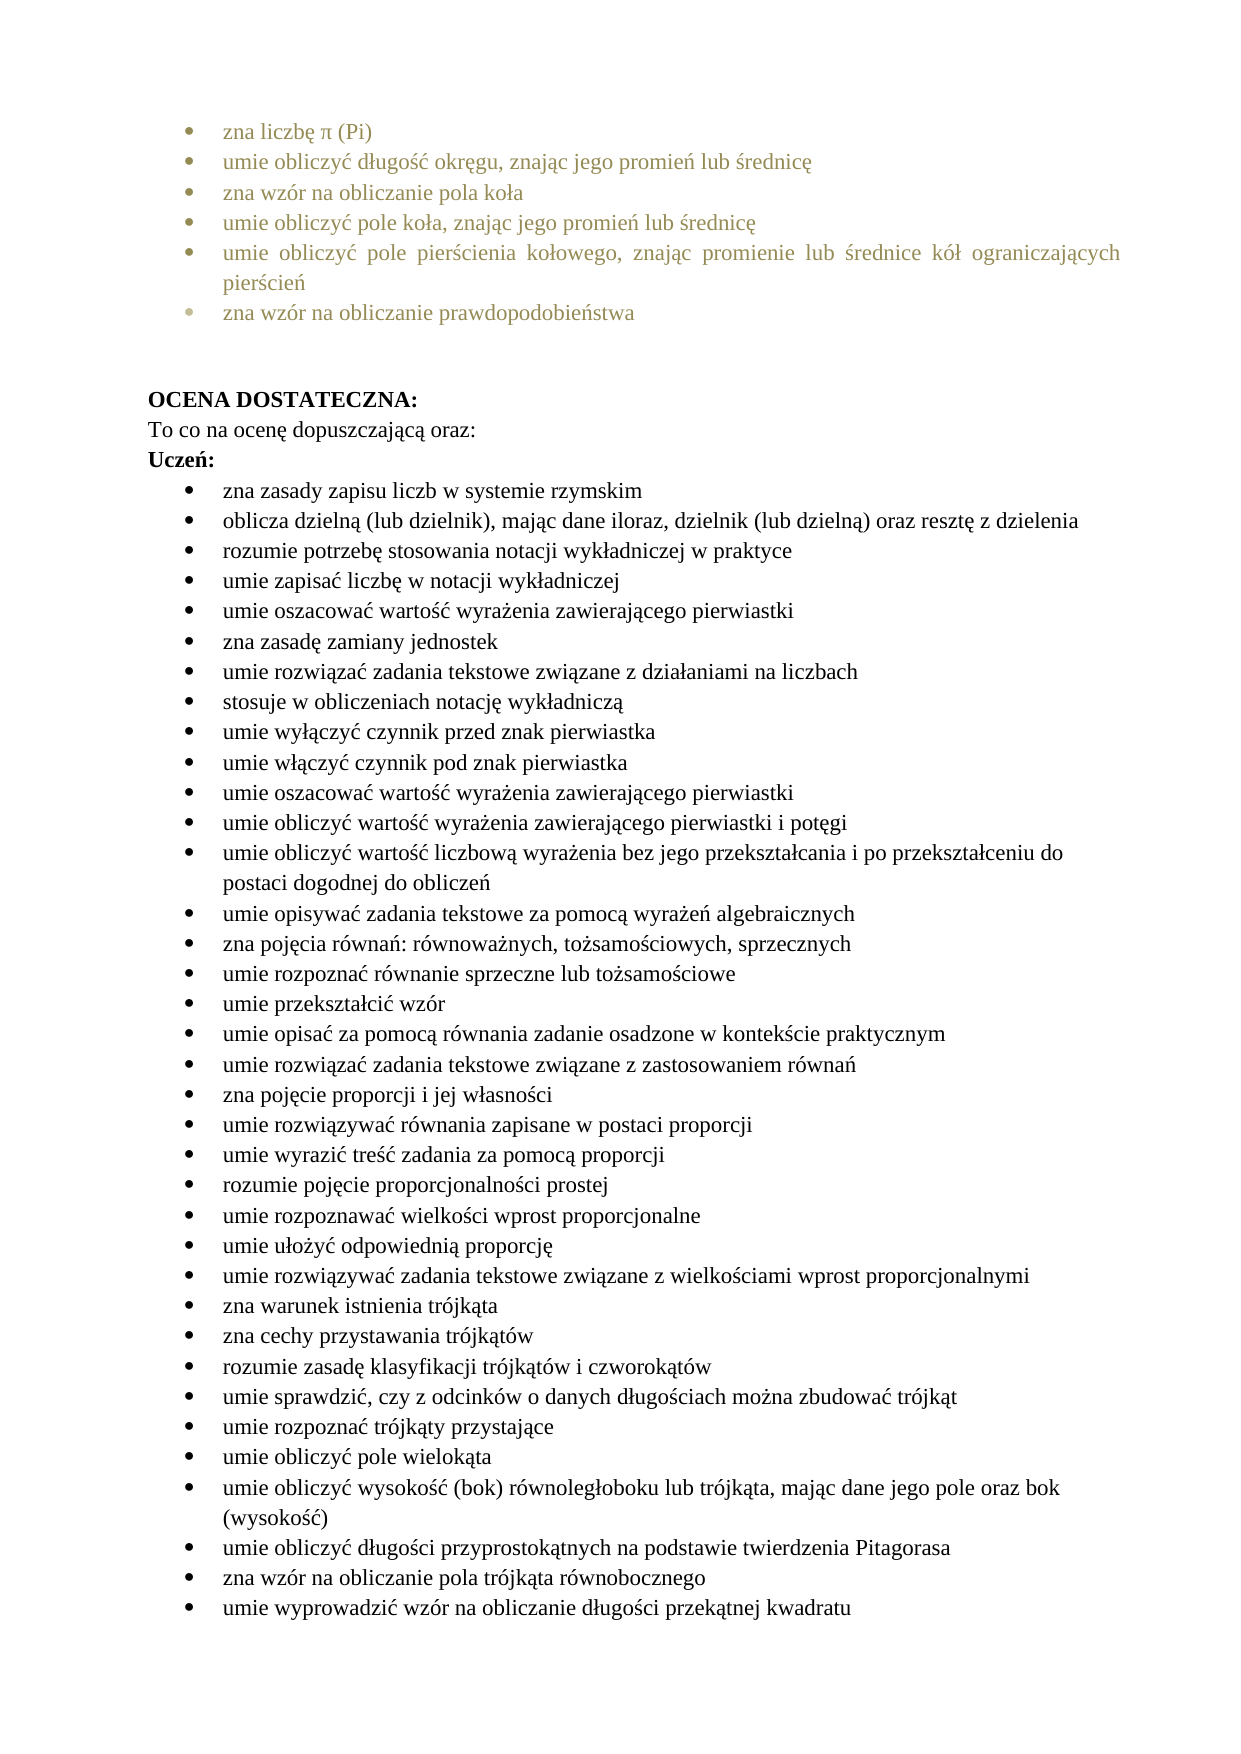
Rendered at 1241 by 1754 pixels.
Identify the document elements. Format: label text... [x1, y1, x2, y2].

list umie obliczyć długość okręgu, znając jego promień lub średnicę [185, 148, 1122, 175]
list zna liczbę π (Pi) [185, 118, 1122, 144]
list umie rozwiązać zadania tekstowe związane z działaniami na liczbach [185, 658, 1122, 684]
list umie opisać za pomocą równania zadanie osadzone w kontekście praktycznym [185, 1021, 1122, 1047]
list umie obliczyć wartość liczbową wyrażenia bez jego przekształcania i po przekształceniu do postaci dogodnej do obliczeń [185, 839, 1122, 896]
list rozumie pojęcie proporcjonalności prostej [185, 1172, 1122, 1198]
list zna pojęcie proporcji i jej własności [185, 1081, 1122, 1107]
list umie obliczyć długości przyprostokątnych na podstawie twierdzenia Pitagorasa [185, 1534, 1122, 1560]
list zna wzór na obliczanie prawdopodobieństwa [185, 299, 1122, 326]
list umie rozwiązać zadania tekstowe związane z zastosowaniem równań [185, 1051, 1122, 1077]
list umie obliczyć pole wielokąta [185, 1443, 1122, 1470]
list umie wyprowadzić wzór na obliczanie długości przekątnej kwadratu [185, 1594, 1122, 1621]
text OCENA DOSTATECZNA: [148, 356, 1122, 412]
list umie rozpoznać trójkąty przystające [185, 1413, 1122, 1439]
list umie wyłączyć czynnik przed znak pierwiastka [185, 718, 1122, 745]
list umie rozpoznawać wielkości wprost proporcjonalne [185, 1202, 1122, 1228]
list umie rozpoznać równanie sprzeczne lub tożsamościowe [185, 960, 1122, 986]
list zna wzór na obliczanie pola koła [185, 178, 1122, 205]
text To co na ocenę dopuszczającą oraz: [148, 416, 1122, 443]
list umie obliczyć wysokość (bok) równoległoboku lub trójkąta, mając dane jego pole oraz bok (wysokość) [185, 1474, 1122, 1530]
list umie sprawdzić, czy z odcinków o danych długościach można zbudować trójkąt [185, 1383, 1122, 1409]
list zna cechy przystawania trójkątów [185, 1323, 1122, 1349]
list zna zasady zapisu liczb w systemie rzymskim [185, 477, 1122, 503]
list stosuje w obliczeniach notację wykładniczą [185, 688, 1122, 714]
list umie rozwiązywać zadania tekstowe związane z wielkościami wprost proporcjonalnymi [185, 1262, 1122, 1288]
list umie przekształcić wzór [185, 990, 1122, 1017]
list zna warunek istnienia trójkąta [185, 1292, 1122, 1319]
text Uczeń: [148, 447, 1122, 473]
list umie oszacować wartość wyrażenia zawierającego pierwiastki [185, 598, 1122, 624]
list umie wyrazić treść zadania za pomocą proporcji [185, 1141, 1122, 1168]
list zna wzór na obliczanie pola trójkąta równobocznego [185, 1564, 1122, 1591]
list umie włączyć czynnik pod znak pierwiastka [185, 749, 1122, 775]
list umie obliczyć wartość wyrażenia zawierającego pierwiastki i potęgi [185, 809, 1122, 835]
list zna zasadę zamiany jednostek [185, 628, 1122, 654]
list umie obliczyć pole pierścienia kołowego, znając promienie lub średnice kół ograniczających pierścień [185, 239, 1122, 296]
list umie opisywać zadania tekstowe za pomocą wyrażeń algebraicznych [185, 900, 1122, 926]
list umie rozwiązywać równania zapisane w postaci proporcji [185, 1111, 1122, 1137]
list umie ułożyć odpowiednią proporcję [185, 1232, 1122, 1258]
list umie oszacować wartość wyrażenia zawierającego pierwiastki [185, 779, 1122, 805]
list oblicza dzielną (lub dzielnik), mając dane iloraz, dzielnik (lub dzielną) oraz resztę z dzielenia [185, 507, 1122, 533]
list zna pojęcia równań: równoważnych, tożsamościowych, sprzecznych [185, 930, 1122, 956]
list umie zapisać liczbę w notacji wykładniczej [185, 567, 1122, 594]
list rozumie zasadę klasyfikacji trójkątów i czworokątów [185, 1353, 1122, 1379]
list rozumie potrzebę stosowania notacji wykładniczej w praktyce [185, 537, 1122, 563]
list umie obliczyć pole koła, znając jego promień lub średnicę [185, 209, 1122, 235]
